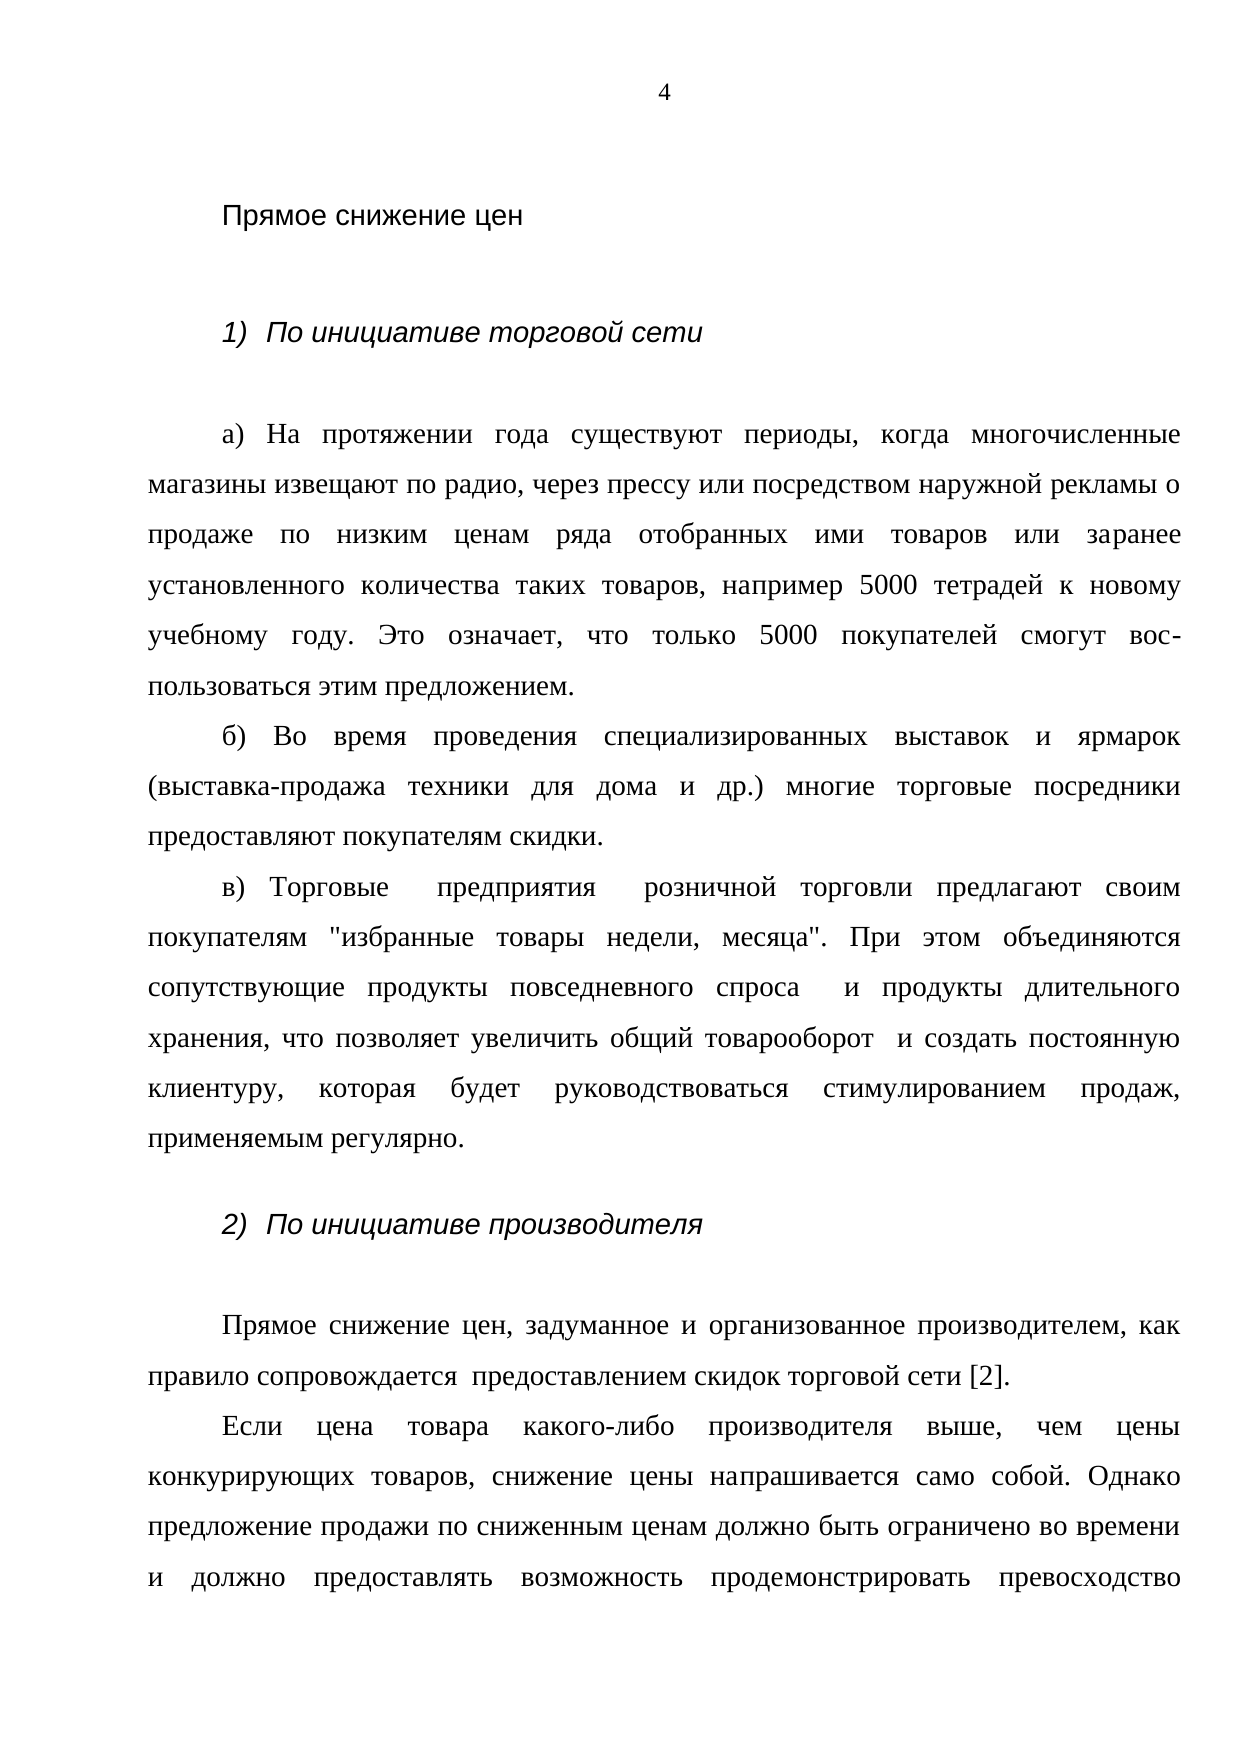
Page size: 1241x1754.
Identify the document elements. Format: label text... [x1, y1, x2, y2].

text а) На протяжении года существуют периоды, когда многочисленные магазины извещают по радио, через прессу или посредством наружной рекламы о продаже по низким ценам ряда отобранных ими товаров или заранее установленного количества таких товаров, например 5000 тетрадей к новому учебному году. Это означает, что только 5000 покупателей смогут воспользоваться этим предложением. [148, 416, 1181, 701]
list По инициативе торговой сети [222, 315, 1181, 349]
text б) Во время проведения специализированных выставок и ярмарок (выставка-продажа техники для дома и др.) многие торговые посредники предоставляют покупателям скидки. [148, 718, 1181, 852]
text в) Торговые предприятия розничной торговли предлагают своим покупателям "избранные товары недели, месяца". При этом объединяются сопутствующие продукты повседневного спроса и продукты длительного хранения, что позволяет увеличить общий товарооборот и создать постоянную клиентуру, которая будет руководствоваться стимулированием продаж, применяемым регулярно. [148, 869, 1181, 1154]
text Прямое снижение цен [148, 198, 1181, 232]
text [148, 1408, 1181, 1592]
text Прямое снижение цен, задуманное и организованное производителем, как правило сопровождается предоставлением скидок торговой сети [2]. [148, 1307, 1181, 1391]
list По инициативе производителя [222, 1207, 1181, 1240]
